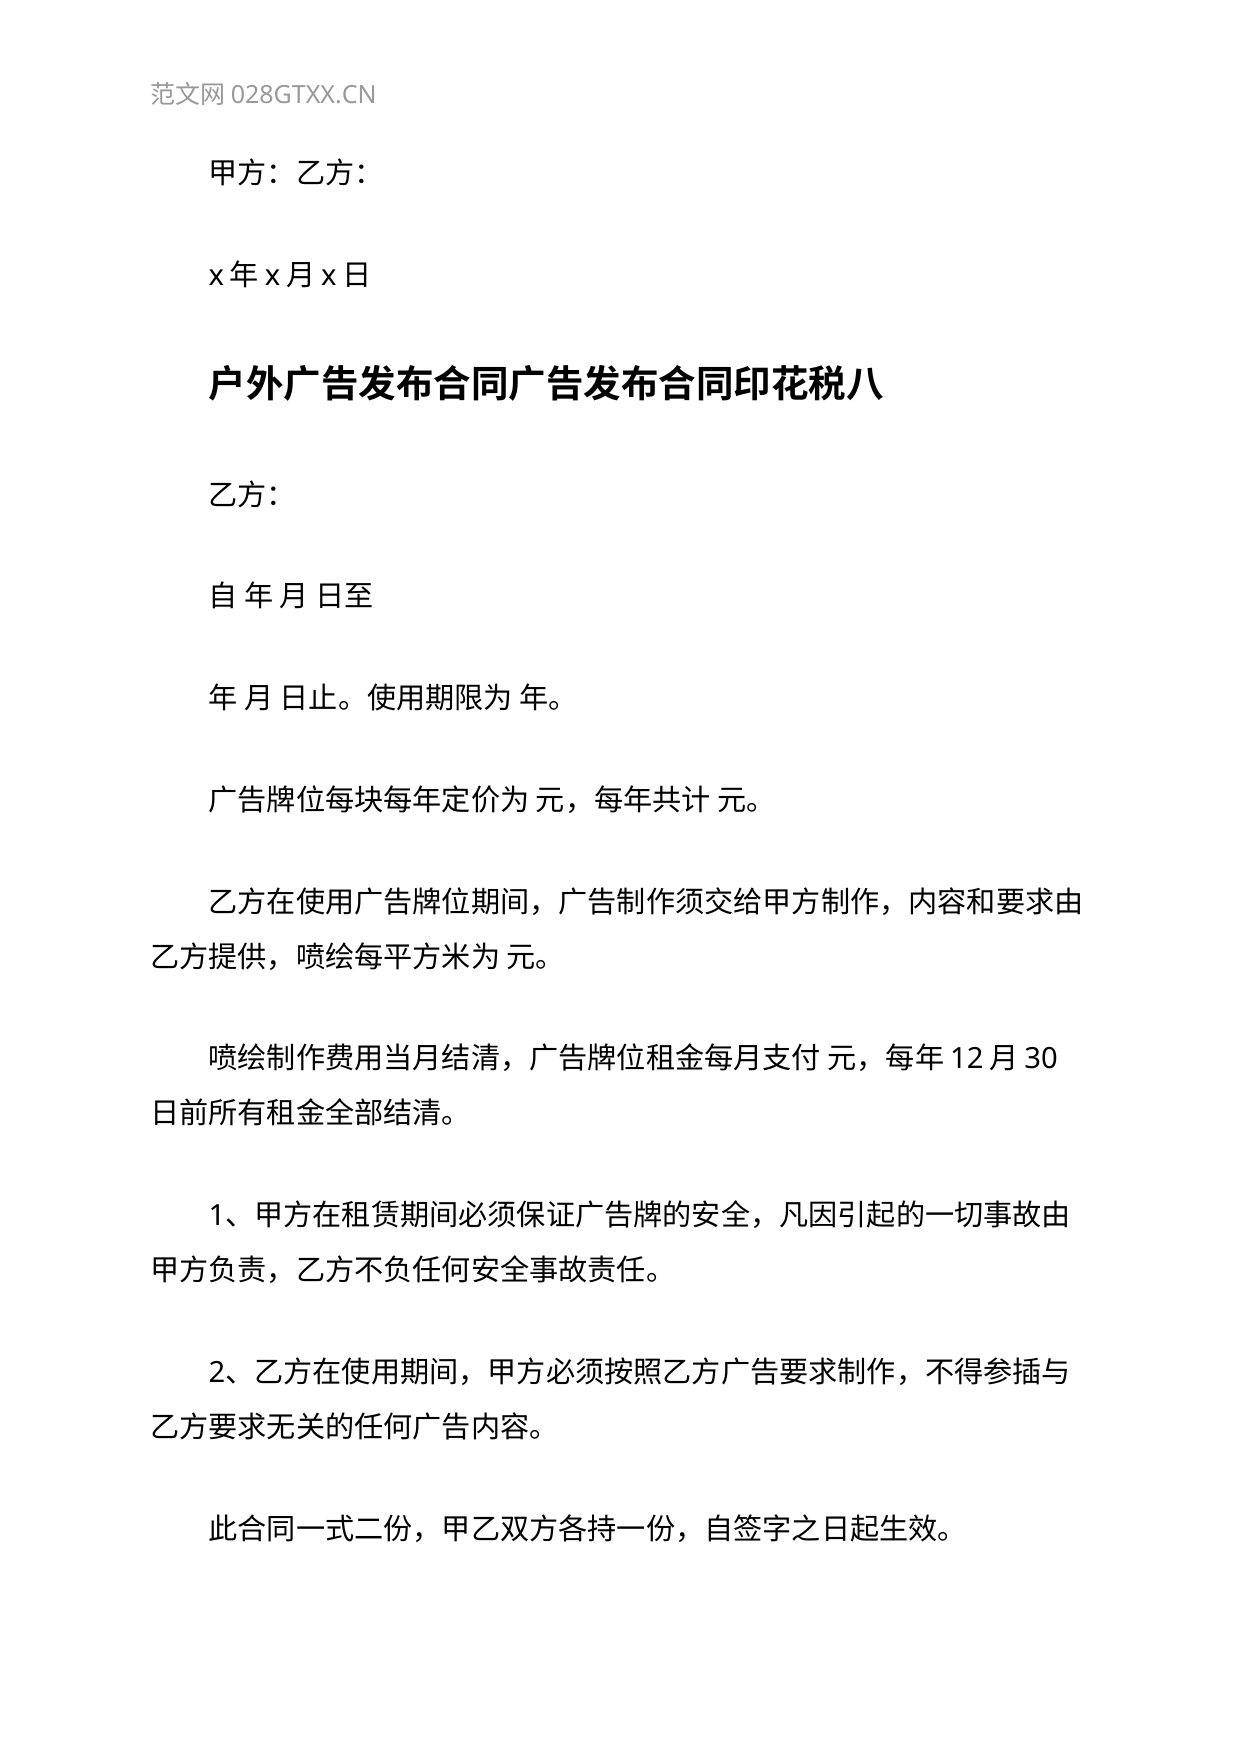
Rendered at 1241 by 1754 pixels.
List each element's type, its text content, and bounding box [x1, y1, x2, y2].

text 广告牌位每块每年定价为 元，每年共计 元。 [150, 776, 1090, 819]
text 年 月 日止。使用期限为 年。 [150, 675, 1090, 717]
text 此合同一式二份，甲乙双方各持一份，自签字之日起生效。 [150, 1505, 1090, 1547]
text 2、乙方在使用期间，甲方必须按照乙方广告要求制作，不得参插与乙方要求无关的任何广告内容。 [150, 1348, 1090, 1446]
text 喷绘制作费用当月结清，广告牌位租金每月支付 元，每年12月30日前所有租金全部结清。 [150, 1035, 1090, 1132]
text 户外广告发布合同广告发布合同印花税八 [150, 354, 1090, 408]
text 乙方： [150, 471, 1090, 513]
text 甲方：乙方： [150, 150, 1090, 192]
text 1、甲方在租赁期间必须保证广告牌的安全，凡因引起的一切事故由甲方负责，乙方不负任何安全事故责任。 [150, 1192, 1090, 1289]
text x年x月x日 [150, 252, 1090, 294]
text 乙方在使用广告牌位期间，广告制作须交给甲方制作，内容和要求由乙方提供，喷绘每平方米为 元。 [150, 878, 1090, 975]
text 自 年 月 日至 [150, 573, 1090, 615]
